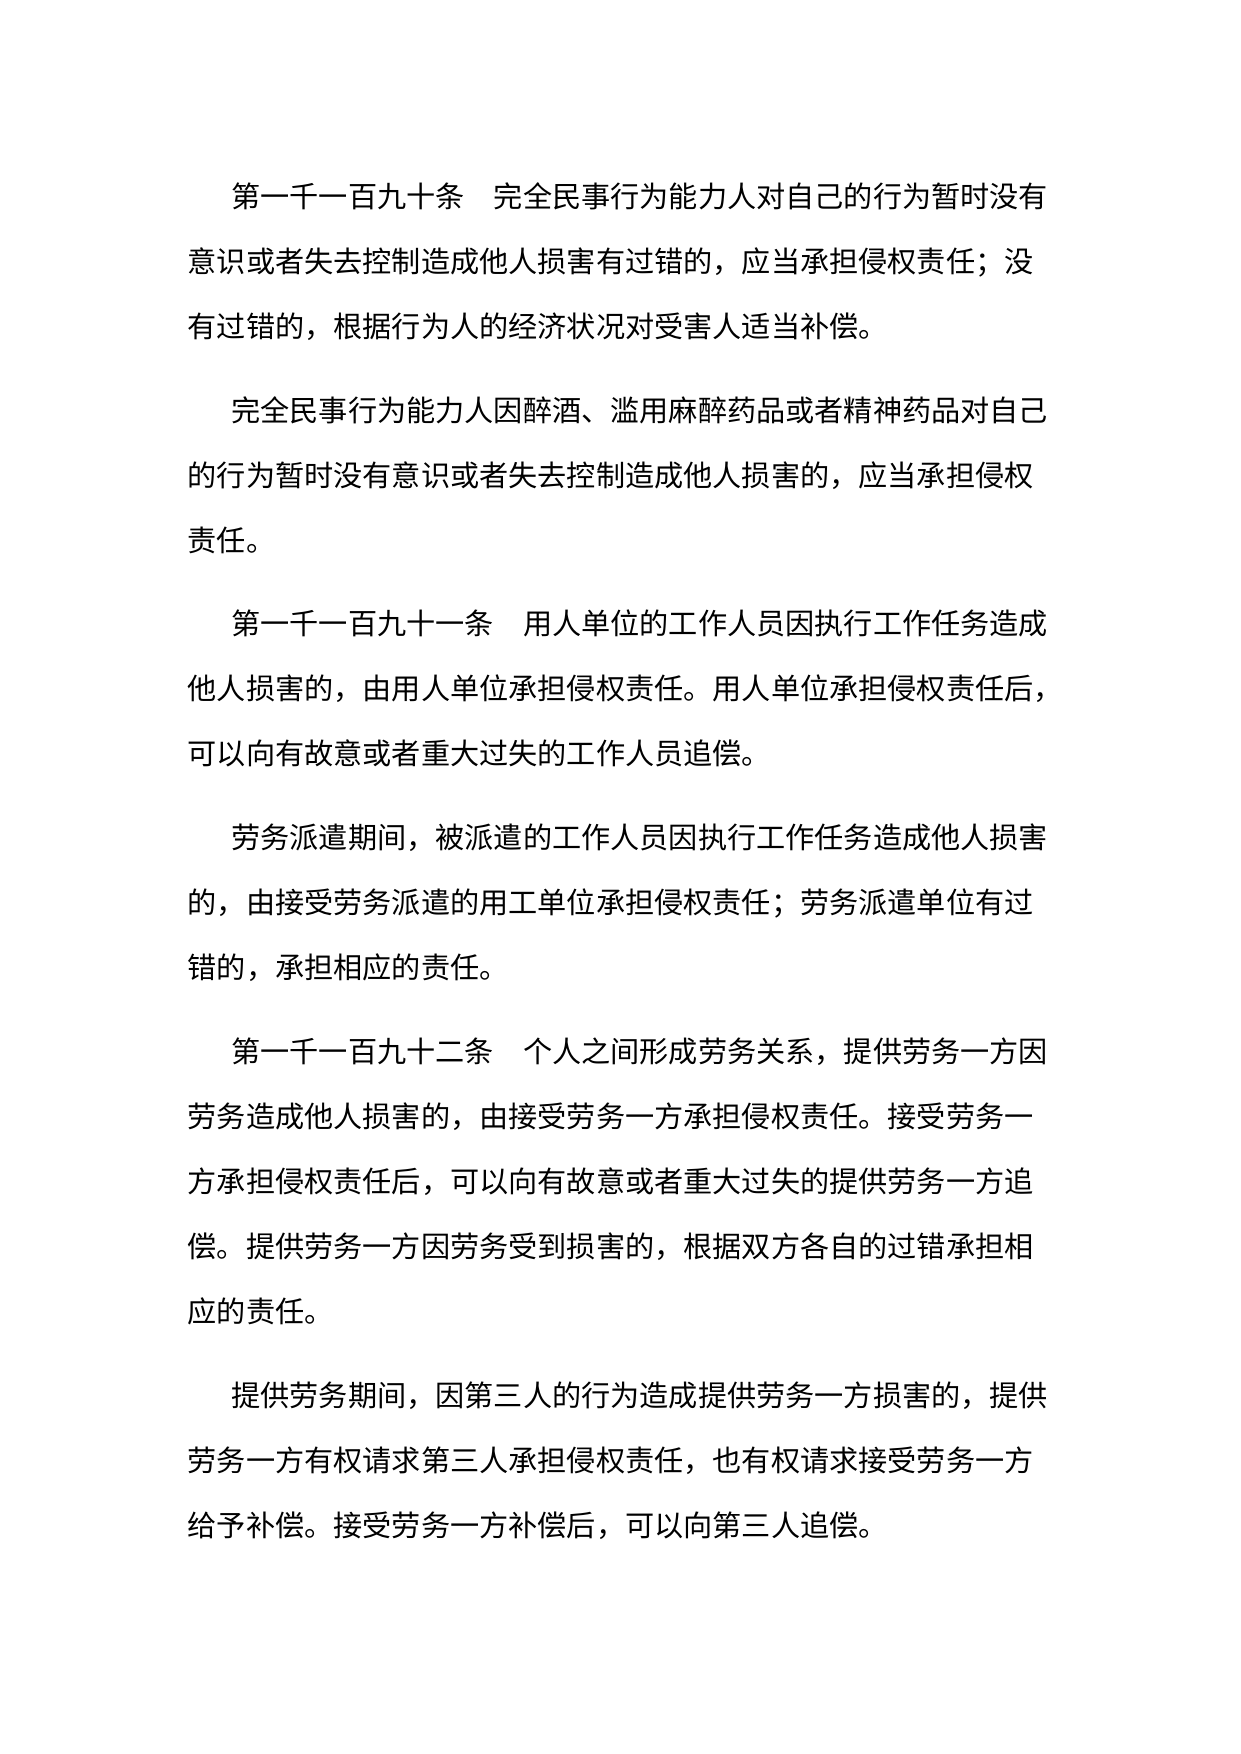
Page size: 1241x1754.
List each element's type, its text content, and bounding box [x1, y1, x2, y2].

text 第一千一百九十条 完全民事行为能力人对自己的行为暂时没有意识或者失去控制造成他人损害有过错的，应当承担侵权责任；没有过错的，根据行为人的经济状况对受害人适当补偿。 [187, 162, 1053, 357]
text 劳务派遣期间，被派遣的工作人员因执行工作任务造成他人损害的，由接受劳务派遣的用工单位承担侵权责任；劳务派遣单位有过错的，承担相应的责任。 [187, 803, 1053, 998]
text 提供劳务期间，因第三人的行为造成提供劳务一方损害的，提供劳务一方有权请求第三人承担侵权责任，也有权请求接受劳务一方给予补偿。接受劳务一方补偿后，可以向第三人追偿。 [187, 1361, 1053, 1556]
text 完全民事行为能力人因醉酒、滥用麻醉药品或者精神药品对自己的行为暂时没有意识或者失去控制造成他人损害的，应当承担侵权责任。 [187, 376, 1053, 571]
text 第一千一百九十一条 用人单位的工作人员因执行工作任务造成他人损害的，由用人单位承担侵权责任。用人单位承担侵权责任后，可以向有故意或者重大过失的工作人员追偿。 [187, 589, 1053, 784]
text 第一千一百九十二条 个人之间形成劳务关系，提供劳务一方因劳务造成他人损害的，由接受劳务一方承担侵权责任。接受劳务一方承担侵权责任后，可以向有故意或者重大过失的提供劳务一方追偿。提供劳务一方因劳务受到损害的，根据双方各自的过错承担相应的责任。 [187, 1017, 1053, 1342]
